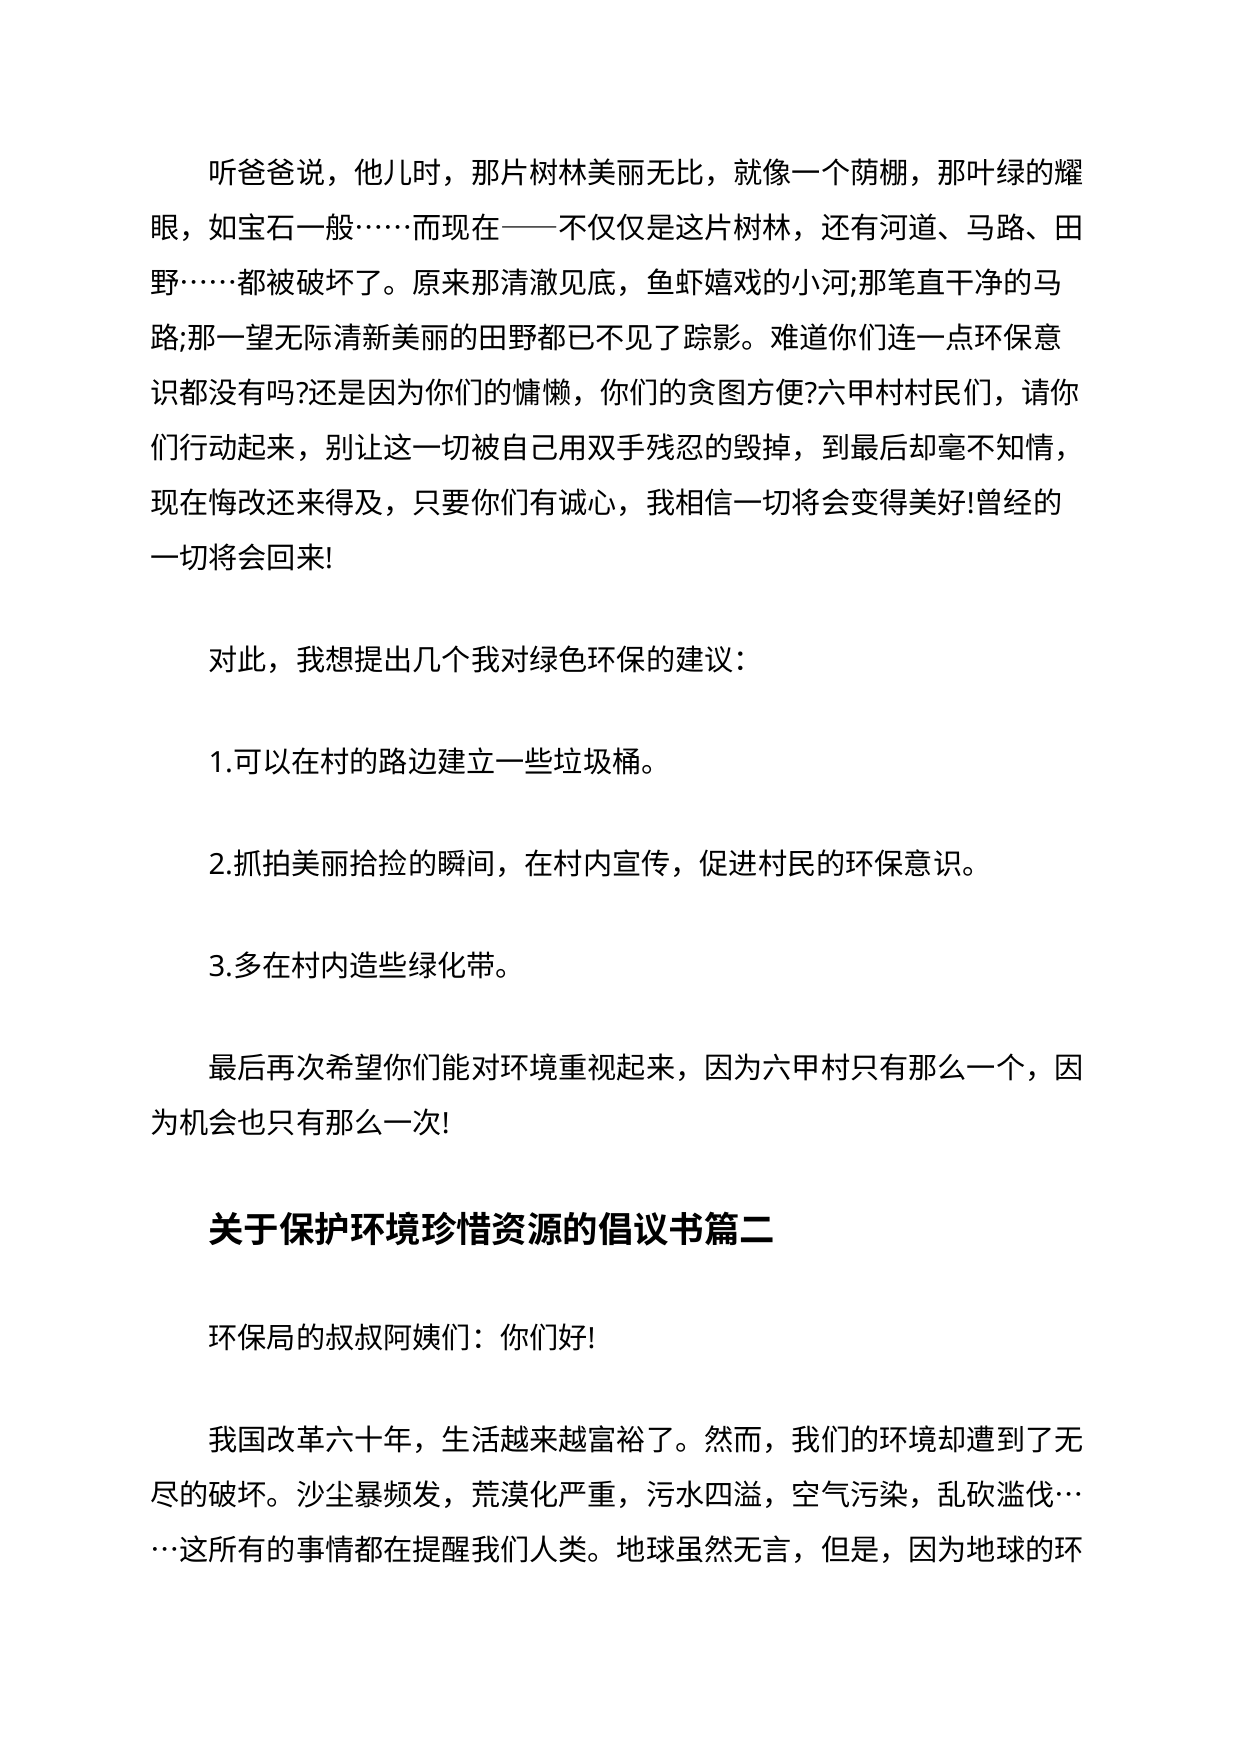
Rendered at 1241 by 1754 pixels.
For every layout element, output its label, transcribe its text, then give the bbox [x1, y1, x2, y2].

text 3.多在村内造些绿化带。 [150, 942, 1090, 985]
text 1.可以在村的路边建立一些垃圾桶。 [150, 738, 1090, 781]
text 最后再次希望你们能对环境重视起来，因为六甲村只有那么一个，因为机会也只有那么一次! [150, 1044, 1090, 1142]
text 2.抓拍美丽拾捡的瞬间，在村内宣传，促进村民的环保意识。 [150, 840, 1090, 883]
text 对此，我想提出几个我对绿色环保的建议： [150, 637, 1090, 679]
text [150, 1417, 1090, 1569]
text 环保局的叔叔阿姨们：你们好! [150, 1315, 1090, 1357]
text 听爸爸说，他儿时，那片树林美丽无比，就像一个荫棚，那叶绿的耀眼，如宝石一般……而现在——不仅仅是这片树林，还有河道、马路、田野……都被破坏了。原来那清澈见底，鱼虾嬉戏的小河;那笔直干净的马路;那一望无际清新美丽的田野都已不见了踪影。难道你们连一点环保意识都没有吗?还是因为你们的慵懒，你们的贪图方便?六甲村村民们，请你们行动起来，别让这一切被自己用双手残忍的毁掉，到最后却毫不知情，现在悔改还来得及，只要你们有诚心，我相信一切将会变得美好!曾经的一切将会回来! [150, 150, 1090, 577]
text 关于保护环境珍惜资源的倡议书篇二 [150, 1201, 1090, 1252]
